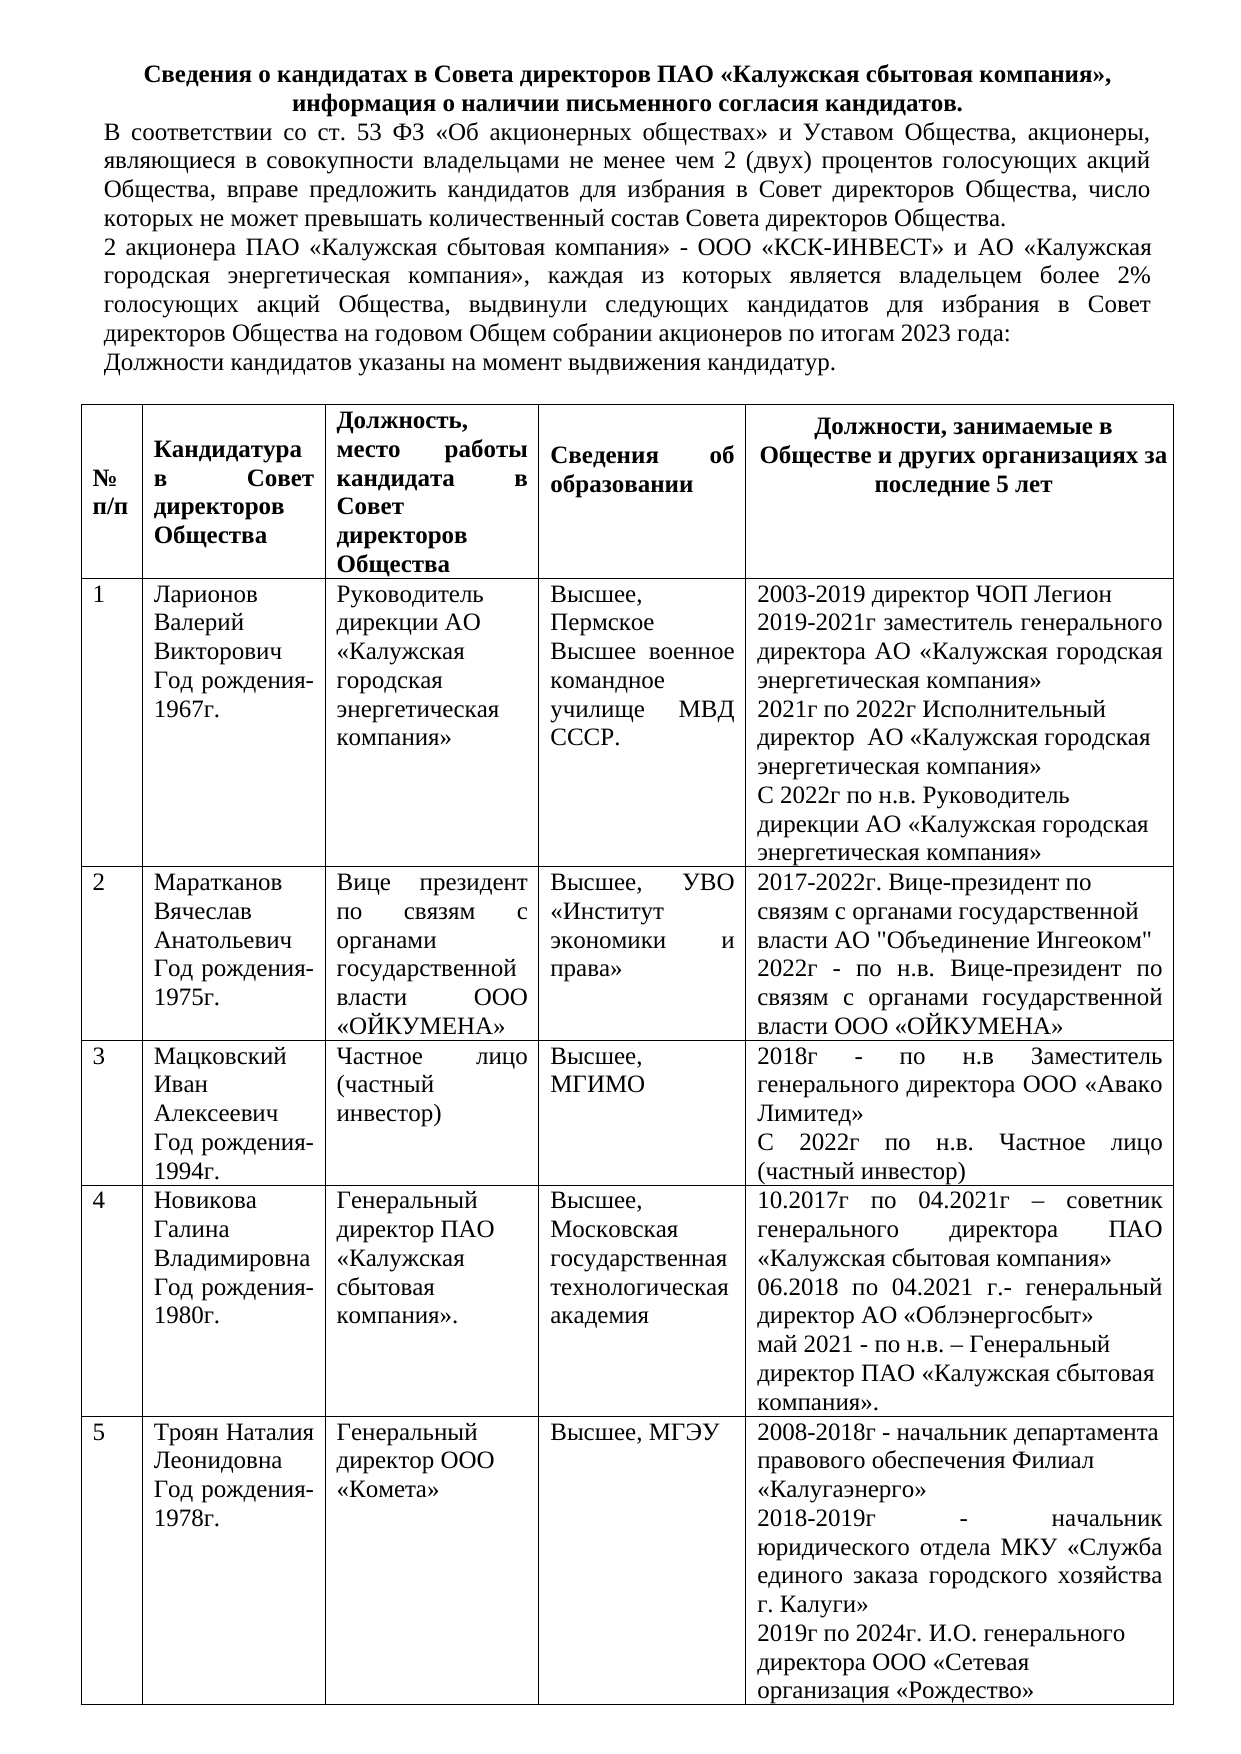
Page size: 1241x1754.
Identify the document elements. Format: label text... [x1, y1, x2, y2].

table_cell 3 [82, 1041, 142, 1184]
text информация о наличии письменного согласия кандидатов. [103, 88, 1152, 117]
table_cell Маратканов Вячеслав Анатольевич Год рождения-1975г. [143, 867, 325, 1040]
text Сведения о кандидатах в Совета директоров ПАО «Калужская сбытовая компания», [103, 59, 1152, 88]
table_cell Вице президент по связям с органами государственной власти ООО «ОЙКУМЕНА» [326, 867, 538, 1040]
table_cell 2 [82, 867, 142, 1040]
table_cell 4 [82, 1186, 142, 1416]
table_header Кандидатура в Совет директоров Общества [143, 405, 325, 578]
table_cell Высшее, МГИМО [539, 1041, 745, 1184]
table_cell Ларионов Валерий Викторович Год рождения-1967г. [143, 579, 325, 866]
table_cell 1 [82, 579, 142, 866]
table_cell 2003-2019 директор ЧОП Легион 2019-2021г заместитель генерального директора АО «Калужская городская энергетическая компания» 2021г по 2022г Исполнительный директор АО «Калужская городская энергетическая компания» С 2022г по н.в. Руководитель дирекции АО «Калужская городская энергетическая компания» [746, 579, 1173, 866]
text Должности кандидатов указаны на момент выдвижения кандидатур. [103, 347, 1152, 375]
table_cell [746, 1417, 1173, 1704]
table_cell Высшее, УВО «Институт экономики и права» [539, 867, 745, 1040]
text В соответствии со ст. 53 ФЗ «Об акционерных обществах» и Уставом Общества, акционеры, являющиеся в совокупности владельцами не менее чем 2 (двух) процентов голосующих акций Общества, вправе предложить кандидатов для избрания в Совет директоров Общества, число которых не может превышать количественный состав Совета директоров Общества. [103, 117, 1152, 232]
table_cell Новикова Галина Владимировна Год рождения-1980г. [143, 1186, 325, 1416]
table_cell Высшее, МГЭУ [539, 1417, 745, 1704]
text 2 акционера ПАО «Калужская сбытовая компания» - ООО «КСК-ИНВЕСТ» и АО «Калужская городская энергетическая компания», каждая из которых является владельцем более 2% голосующих акций Общества, выдвинули следующих кандидатов для избрания в Совет директоров Общества на годовом Общем собрании акционеров по итогам 2023 года: [103, 232, 1152, 347]
table_cell Высшее, Московская государственная технологическая академия [539, 1186, 745, 1416]
table_header Должности, занимаемые в Обществе и других организациях за последние 5 лет [746, 405, 1173, 578]
table_cell Руководитель дирекции АО «Калужская городская энергетическая компания» [326, 579, 538, 866]
table_cell 5 [82, 1417, 142, 1704]
table_cell Высшее, Пермское Высшее военное командное училище МВД СССР. [539, 579, 745, 866]
table_cell 10.2017г по 04.2021г – советник генерального директора ПАО «Калужская сбытовая компания» 06.2018 по 04.2021 г.- генеральный директор АО «Облэнергосбыт» май 2021 - по н.в. – Генеральный директор ПАО «Калужская сбытовая компания». [746, 1186, 1173, 1416]
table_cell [326, 1417, 538, 1704]
table_header № п/п [82, 405, 142, 578]
table_cell Мацковский Иван Алексеевич Год рождения-1994г. [143, 1041, 325, 1184]
table_header Должность, место работы кандидата в Совет директоров Общества [326, 405, 538, 578]
table_cell Генеральный директор ПАО «Калужская сбытовая компания». [326, 1186, 538, 1416]
table_cell Частное лицо (частный инвестор) [326, 1041, 538, 1184]
table_header Сведения об образовании [539, 405, 745, 578]
table_cell 2017-2022г. Вице-президент по связям с органами государственной власти АО "Объединение Ингеоком" 2022г - по н.в. Вице-президент по связям с органами государственной власти ООО «ОЙКУМЕНА» [746, 867, 1173, 1040]
table_cell 2018г - по н.в Заместитель генерального директора ООО «Авако Лимитед» С 2022г по н.в. Частное лицо (частный инвестор) [746, 1041, 1173, 1184]
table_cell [143, 1417, 325, 1704]
